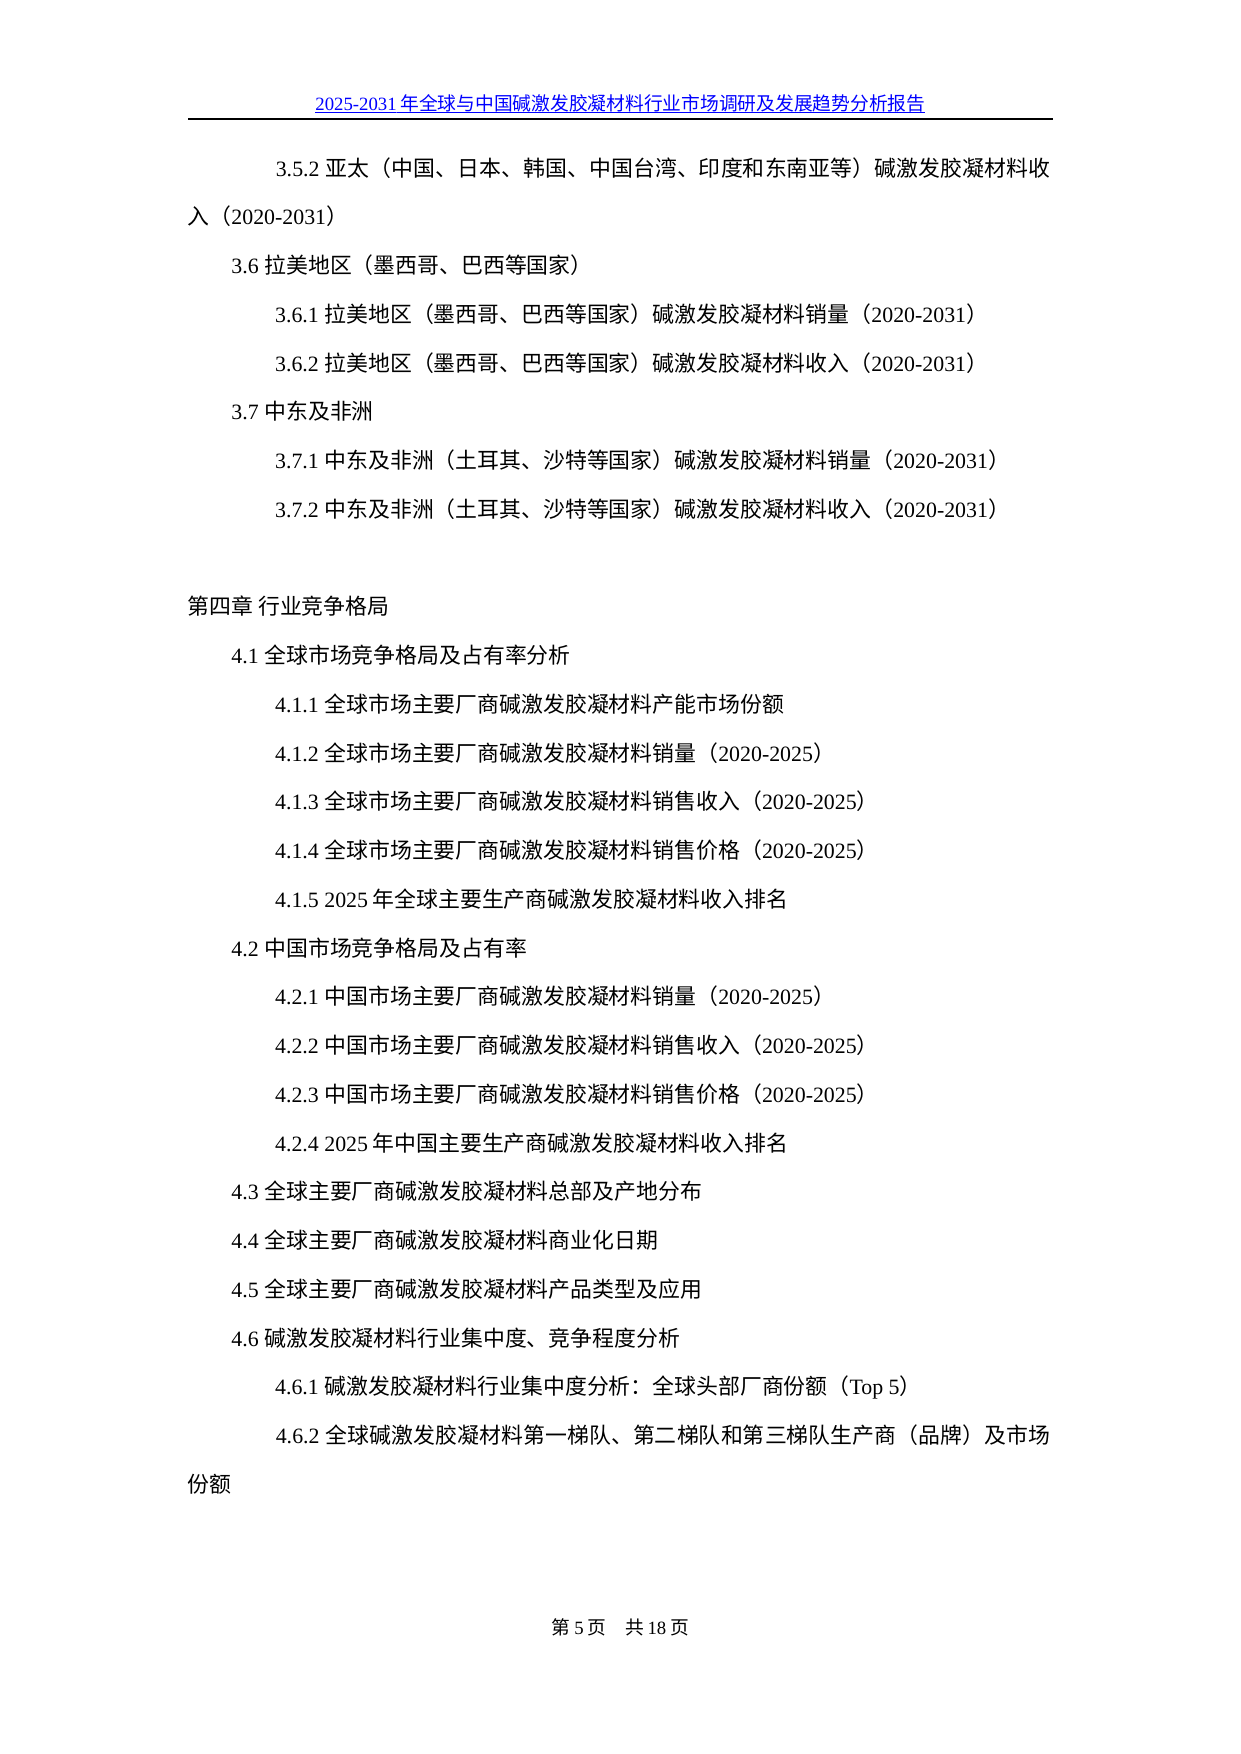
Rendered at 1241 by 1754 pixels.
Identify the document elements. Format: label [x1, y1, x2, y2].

text [187, 150, 1053, 1499]
